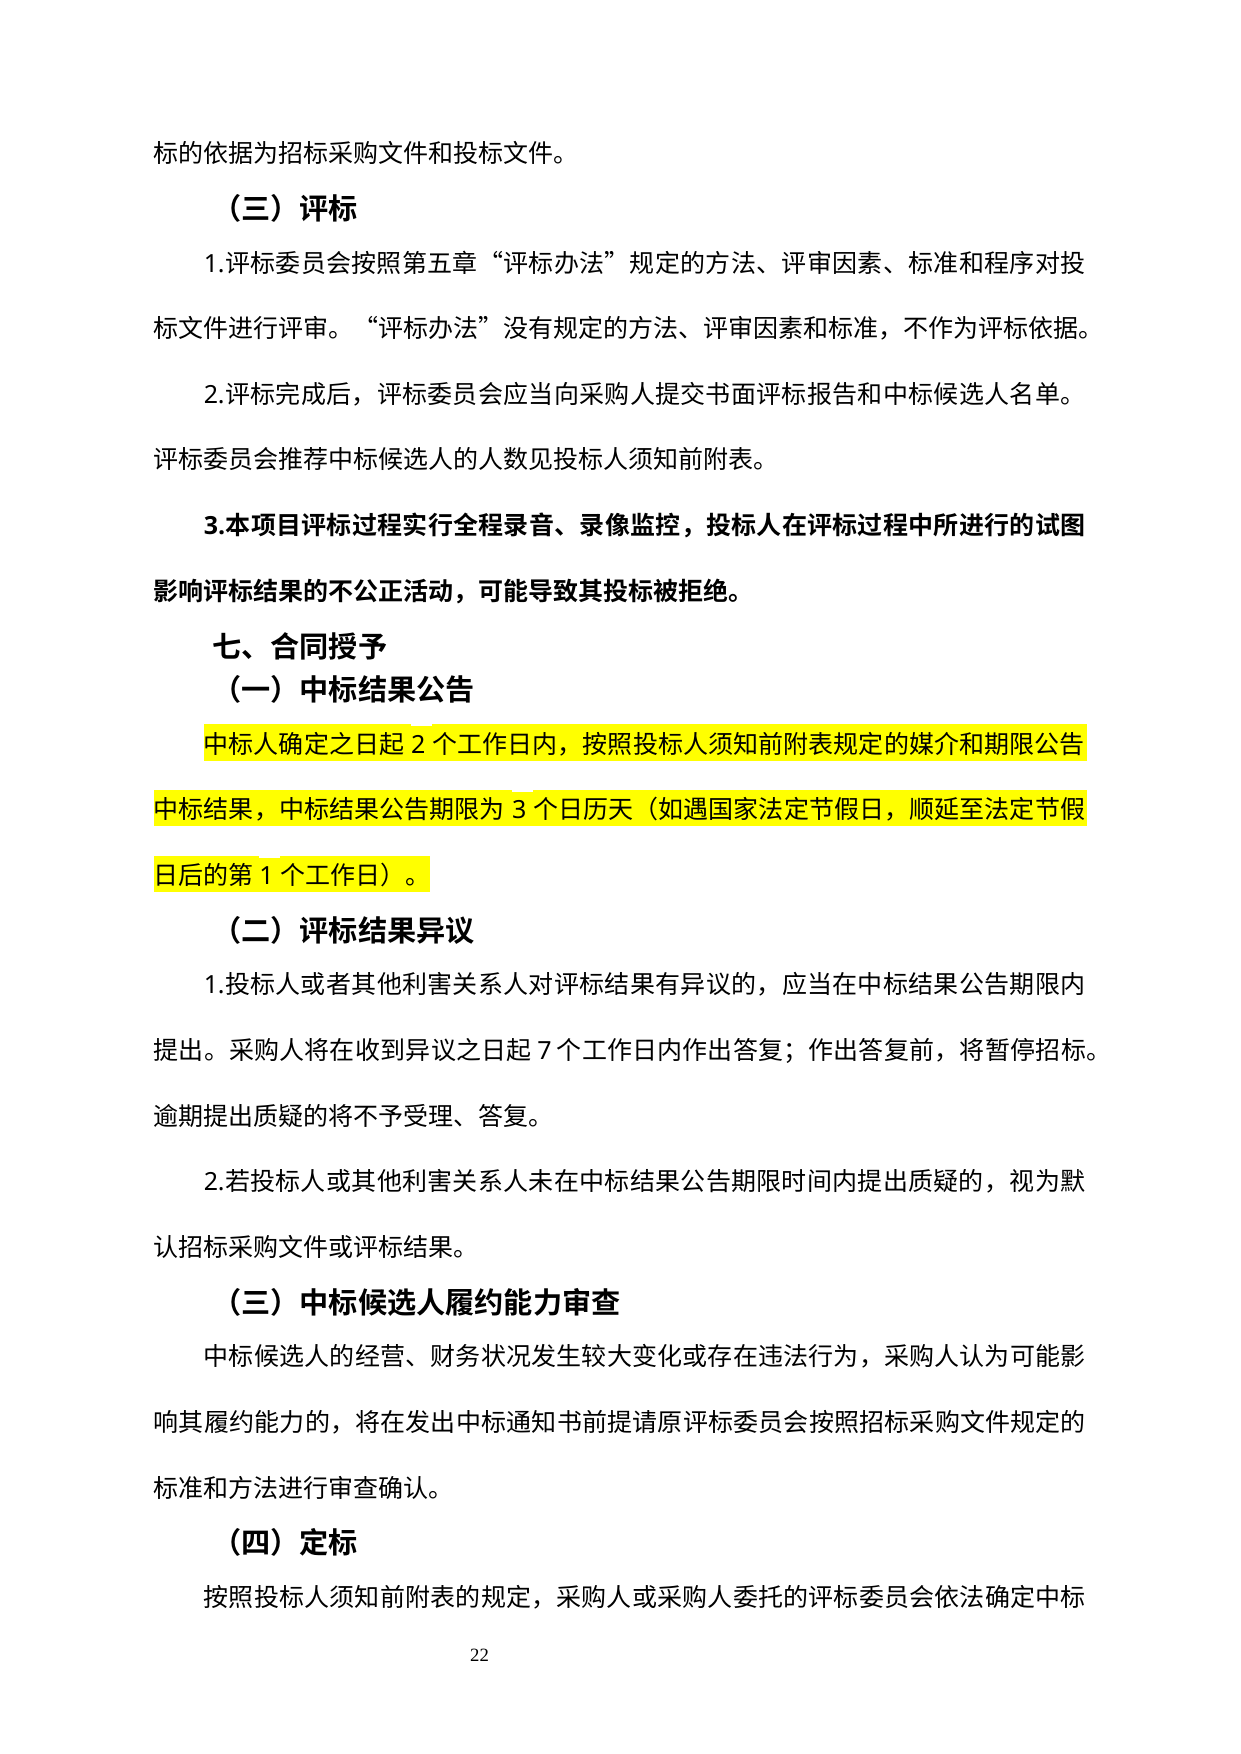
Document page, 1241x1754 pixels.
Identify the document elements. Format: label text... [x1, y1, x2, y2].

subtitle （三）评标 [153, 184, 1087, 228]
subtitle 七、合同授予 [153, 622, 1087, 666]
subtitle （三）中标候选人履约能力审查 [153, 1278, 1087, 1322]
subtitle （四）定标 [153, 1519, 1087, 1563]
text 3.本项目评标过程实行全程录音、录像监控，投标人在评标过程中所进行的试图影响评标结果的不公正活动，可能导致其投标被拒绝。 [153, 491, 1087, 622]
text 2.若投标人或其他利害关系人未在中标结果公告期限时间内提出质疑的，视为默认招标采购文件或评标结果。 [153, 1147, 1087, 1278]
text 1.投标人或者其他利害关系人对评标结果有异议的，应当在中标结果公告期限内提出。采购人将在收到异议之日起7个工作日内作出答复；作出答复前，将暂停招标。逾期提出质疑的将不予受理、答复。 [153, 950, 1087, 1147]
text 2.评标完成后，评标委员会应当向采购人提交书面评标报告和中标候选人名单。评标委员会推荐中标候选人的人数见投标人须知前附表。 [153, 359, 1087, 491]
text 中标人确定之日起 2 个工作日内，按照投标人须知前附表规定的媒介和期限公告中标结果，中标结果公告期限为 3 个日历天（如遇国家法定节假日，顺延至法定节假日后的第 1 个工作日）。 [153, 709, 1087, 906]
text 1.评标委员会按照第五章“评标办法”规定的方法、评审因素、标准和程序对投标文件进行评审。“评标办法”没有规定的方法、评审因素和标准，不作为评标依据。 [153, 228, 1087, 359]
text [153, 1563, 1087, 1628]
text 中标候选人的经营、财务状况发生较大变化或存在违法行为，采购人认为可能影响其履约能力的，将在发出中标通知书前提请原评标委员会按照招标采购文件规定的标准和方法进行审查确认。 [153, 1322, 1087, 1519]
subtitle （一）中标结果公告 [153, 666, 1087, 709]
subtitle （二）评标结果异议 [153, 906, 1087, 950]
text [153, 119, 1087, 184]
